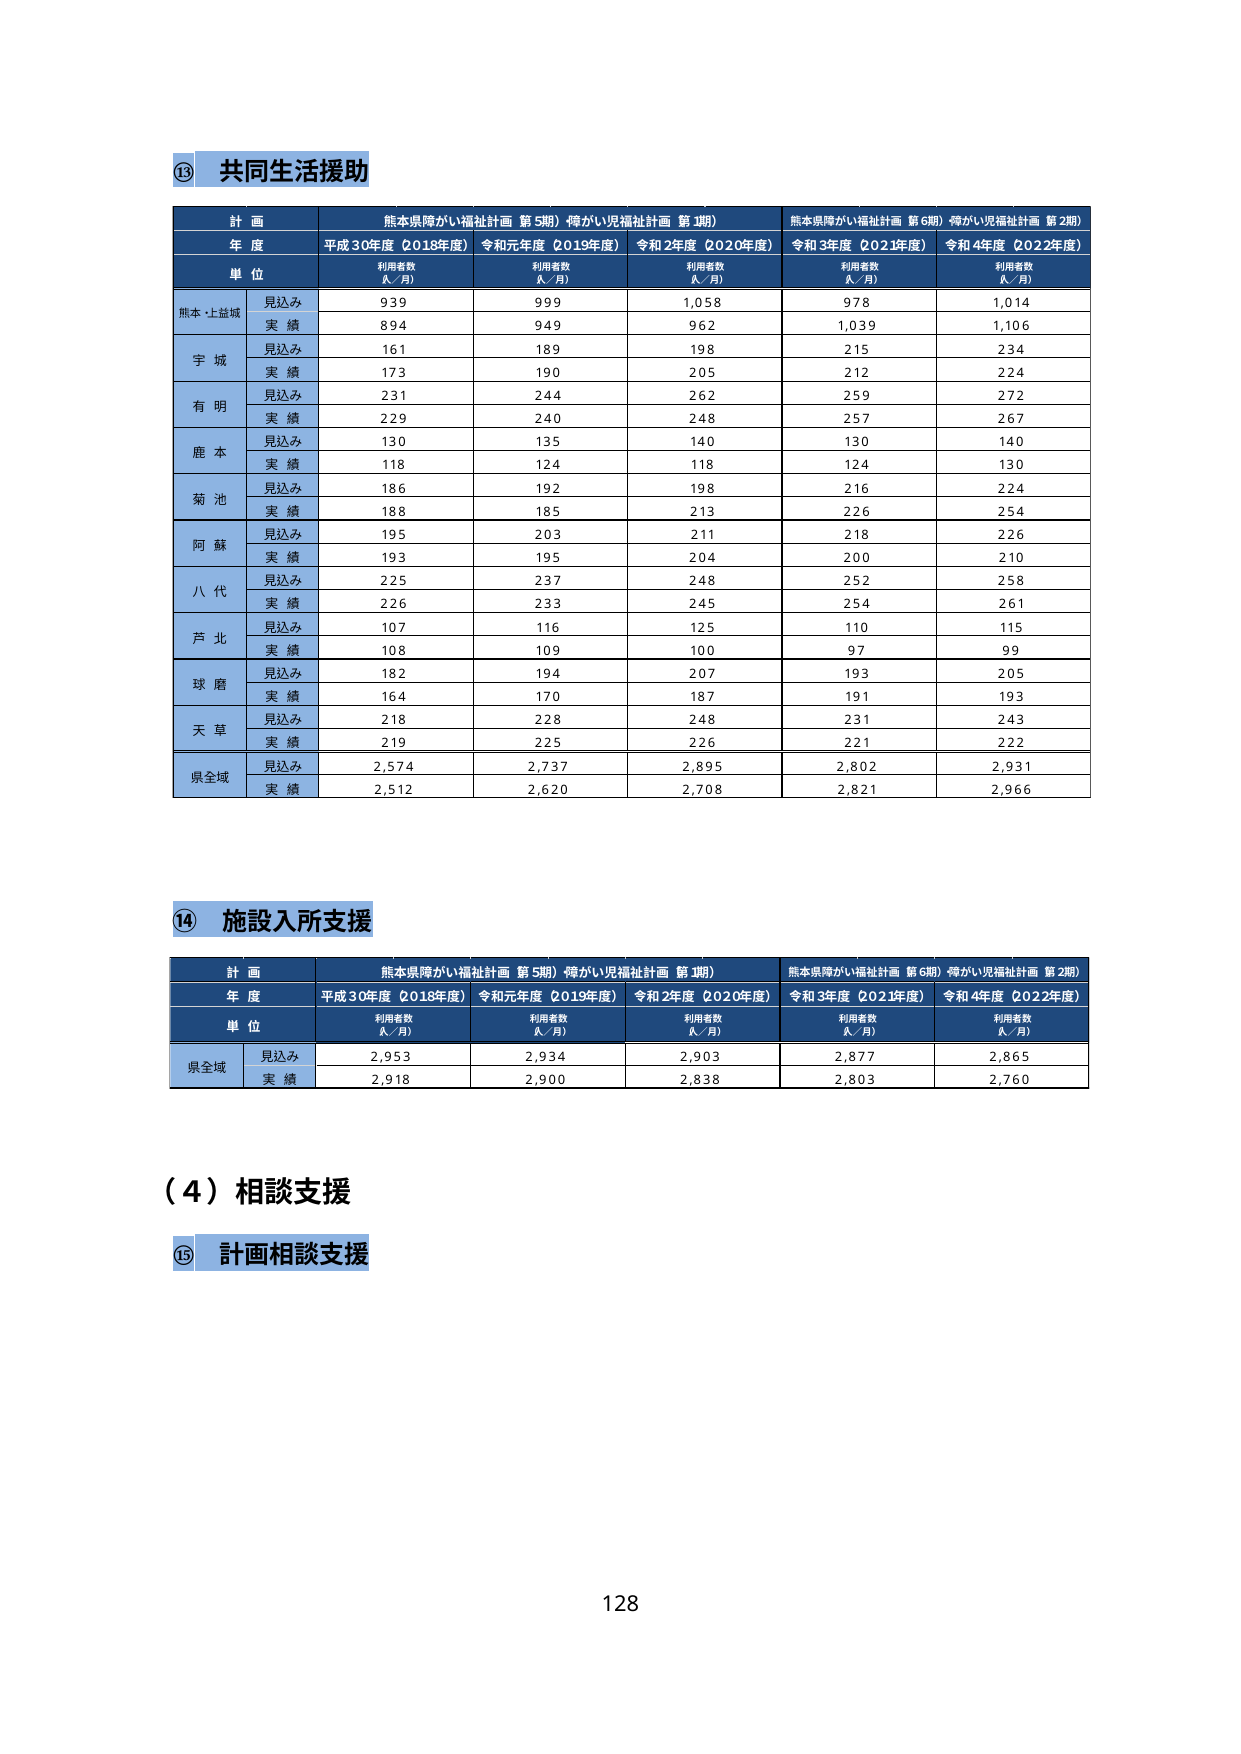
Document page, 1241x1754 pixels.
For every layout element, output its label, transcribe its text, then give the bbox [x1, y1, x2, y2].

text ⑬ 共同生活援助 [148, 148, 1092, 190]
text ⑮ 計画相談支援 [148, 1232, 1092, 1273]
text （４）相談支援 [148, 1148, 1092, 1232]
text ⑭ 施設入所支援 [148, 898, 1092, 940]
